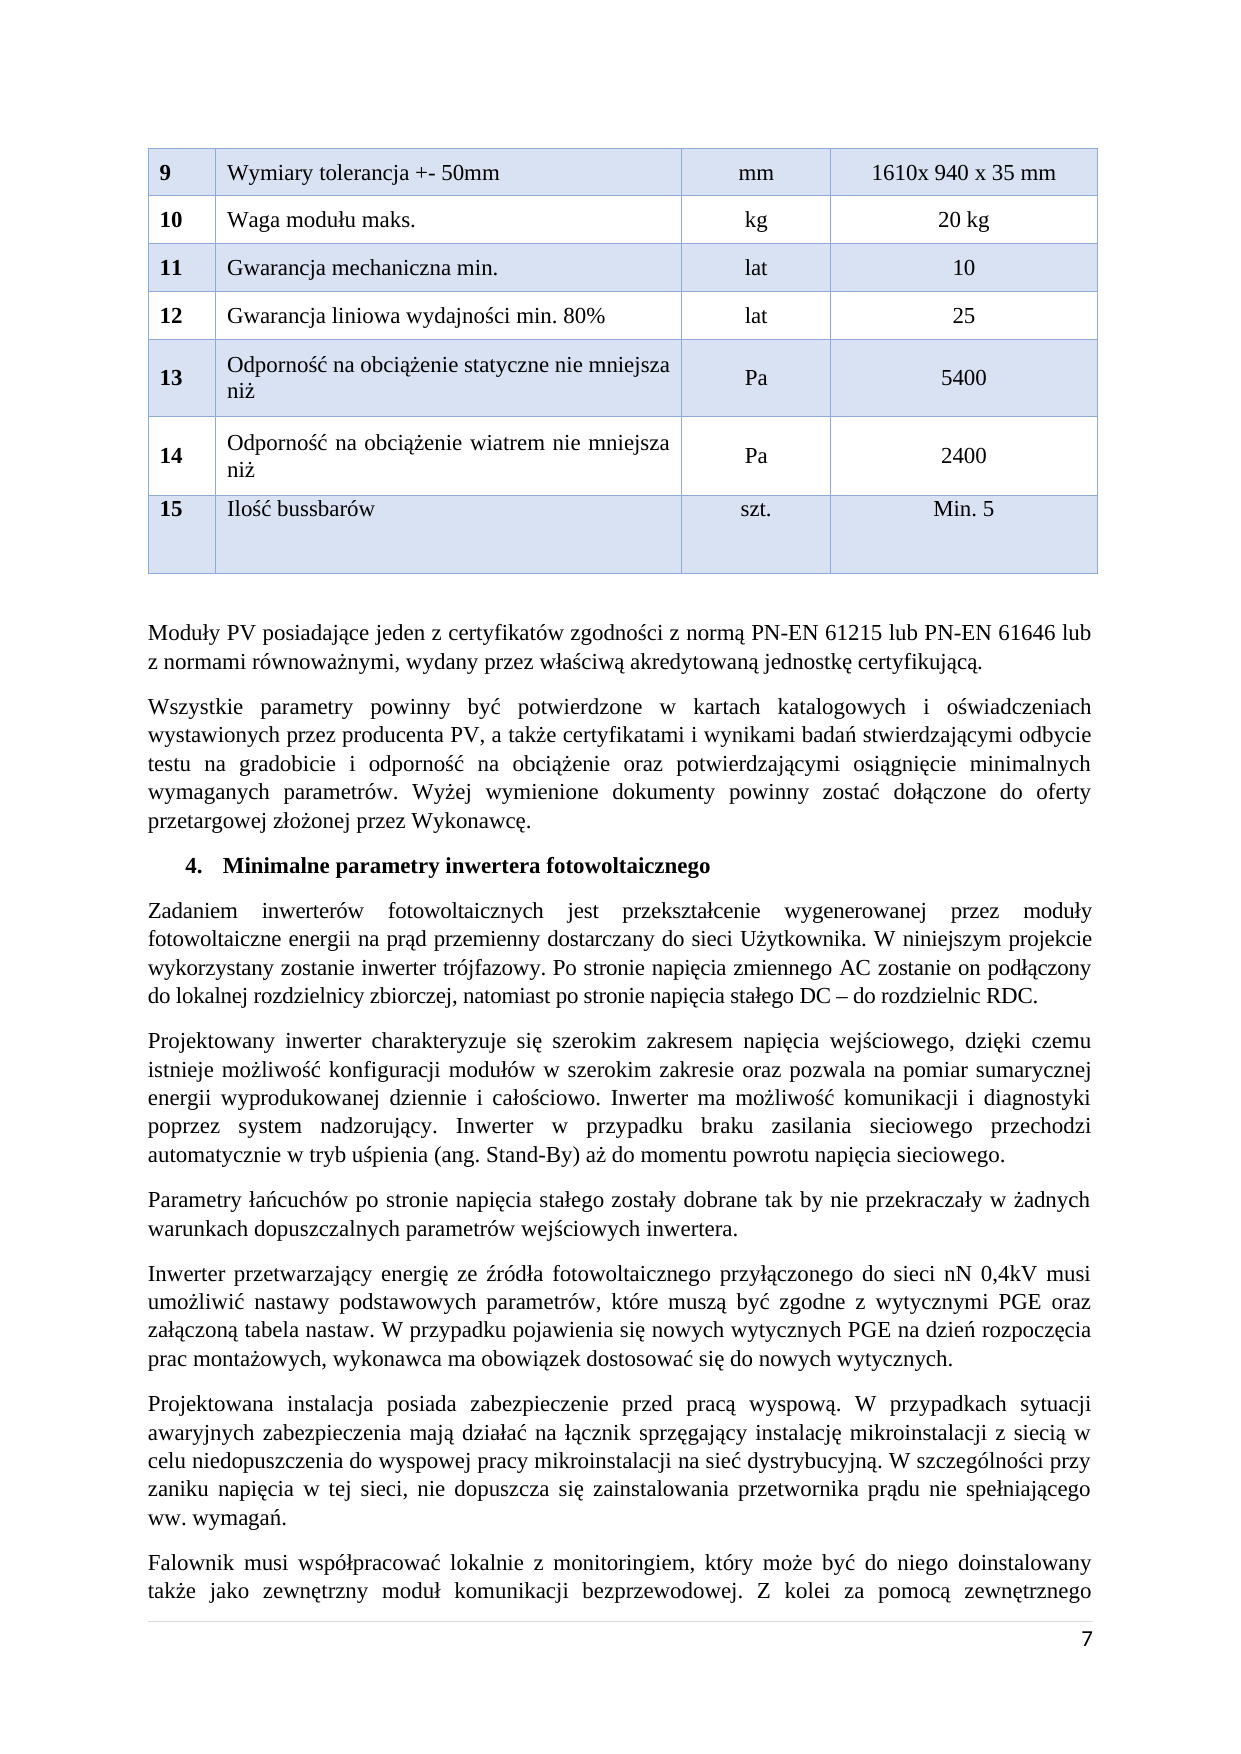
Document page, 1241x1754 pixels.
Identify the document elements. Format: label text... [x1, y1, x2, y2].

table_cell kg [682, 196, 830, 243]
table_cell Wymiary tolerancja +- 50mm [216, 149, 681, 195]
table_cell 15 [149, 496, 215, 573]
table_cell 20 kg [831, 196, 1097, 243]
table_cell 11 [149, 244, 215, 291]
table_cell 5400 [831, 340, 1097, 416]
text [148, 1549, 1093, 1604]
table_cell Waga modułu maks. [216, 196, 681, 243]
text Projektowana instalacja posiada zabezpieczenie przed pracą wyspową. W przypadkach sytuacji awaryjnych zabezpieczenia mają działać na łącznik sprzęgający instalację mikroinstalacji z siecią w celu niedopuszczenia do wyspowej pracy mikroinstalacji na sieć dystrybucyjną. W szczególności przy zaniku napięcia w tej sieci, nie dopuszcza się zainstalowania przetwornika prądu nie spełniającego ww. wymagań. [148, 1390, 1093, 1530]
table_cell lat [682, 292, 830, 338]
table_cell 2400 [831, 417, 1097, 494]
table_cell lat [682, 244, 830, 291]
text Wszystkie parametry powinny być potwierdzone w kartach katalogowych i oświadczeniach wystawionych przez producenta PV, a także certyfikatami i wynikami badań stwierdzającymi odbycie testu na gradobicie i odporność na obciążenie oraz potwierdzającymi osiągnięcie minimalnych wymaganych parametrów. Wyżej wymienione dokumenty powinny zostać dołączone do oferty przetargowej złożonej przez Wykonawcę. [148, 693, 1093, 833]
table_cell Min. 5 [831, 496, 1097, 573]
text Inwerter przetwarzający energię ze źródła fotowoltaicznego przyłączonego do sieci nN 0,4kV musi umożliwić nastawy podstawowych parametrów, które muszą być zgodne z wytycznymi PGE oraz załączoną tabela nastaw. W przypadku pojawienia się nowych wytycznych PGE na dzień rozpoczęcia prac montażowych, wykonawca ma obowiązek dostosować się do nowych wytycznych. [148, 1260, 1093, 1371]
table_cell 14 [149, 417, 215, 494]
table_cell Odporność na obciążenie statyczne nie mniejsza niż [216, 340, 681, 416]
table_cell 10 [149, 196, 215, 243]
table_cell mm [682, 149, 830, 195]
table_cell 25 [831, 292, 1097, 338]
text Moduły PV posiadające jeden z certyfikatów zgodności z normą PN-EN 61215 lub PN-EN 61646 lub z normami równoważnymi, wydany przez właściwą akredytowaną jednostkę certyfikującą. [148, 619, 1093, 674]
table_cell 10 [831, 244, 1097, 291]
table_cell 12 [149, 292, 215, 338]
table_cell 13 [149, 340, 215, 416]
table_cell Gwarancja liniowa wydajności min. 80% [216, 292, 681, 338]
table_cell 9 [149, 149, 215, 195]
table_cell Pa [682, 340, 830, 416]
table_cell Pa [682, 417, 830, 494]
text Projektowany inwerter charakteryzuje się szerokim zakresem napięcia wejściowego, dzięki czemu istnieje możliwość konfiguracji modułów w szerokim zakresie oraz pozwala na pomiar sumarycznej energii wyprodukowanej dziennie i całościowo. Inwerter ma możliwość komunikacji i diagnostyki poprzez system nadzorujący. Inwerter w przypadku braku zasilania sieciowego przechodzi automatycznie w tryb uśpienia (ang. Stand-By) aż do momentu powrotu napięcia sieciowego. [148, 1027, 1093, 1167]
table_cell 1610x 940 x 35 mm [831, 149, 1097, 195]
list Minimalne parametry inwertera fotowoltaicznego [185, 852, 1093, 878]
table_cell Odporność na obciążenie wiatrem nie mniejsza niż [216, 417, 681, 494]
table_cell Ilość bussbarów [216, 496, 681, 573]
table_cell Gwarancja mechaniczna min. [216, 244, 681, 291]
text Zadaniem inwerterów fotowoltaicznych jest przekształcenie wygenerowanej przez moduły fotowoltaiczne energii na prąd przemienny dostarczany do sieci Użytkownika. W niniejszym projekcie wykorzystany zostanie inwerter trójfazowy. Po stronie napięcia zmiennego AC zostanie on podłączony do lokalnej rozdzielnicy zbiorczej, natomiast po stronie napięcia stałego DC – do rozdzielnic RDC. [148, 897, 1093, 1008]
table_cell szt. [682, 496, 830, 573]
text Parametry łańcuchów po stronie napięcia stałego zostały dobrane tak by nie przekraczały w żadnych warunkach dopuszczalnych parametrów wejściowych inwertera. [148, 1186, 1093, 1241]
